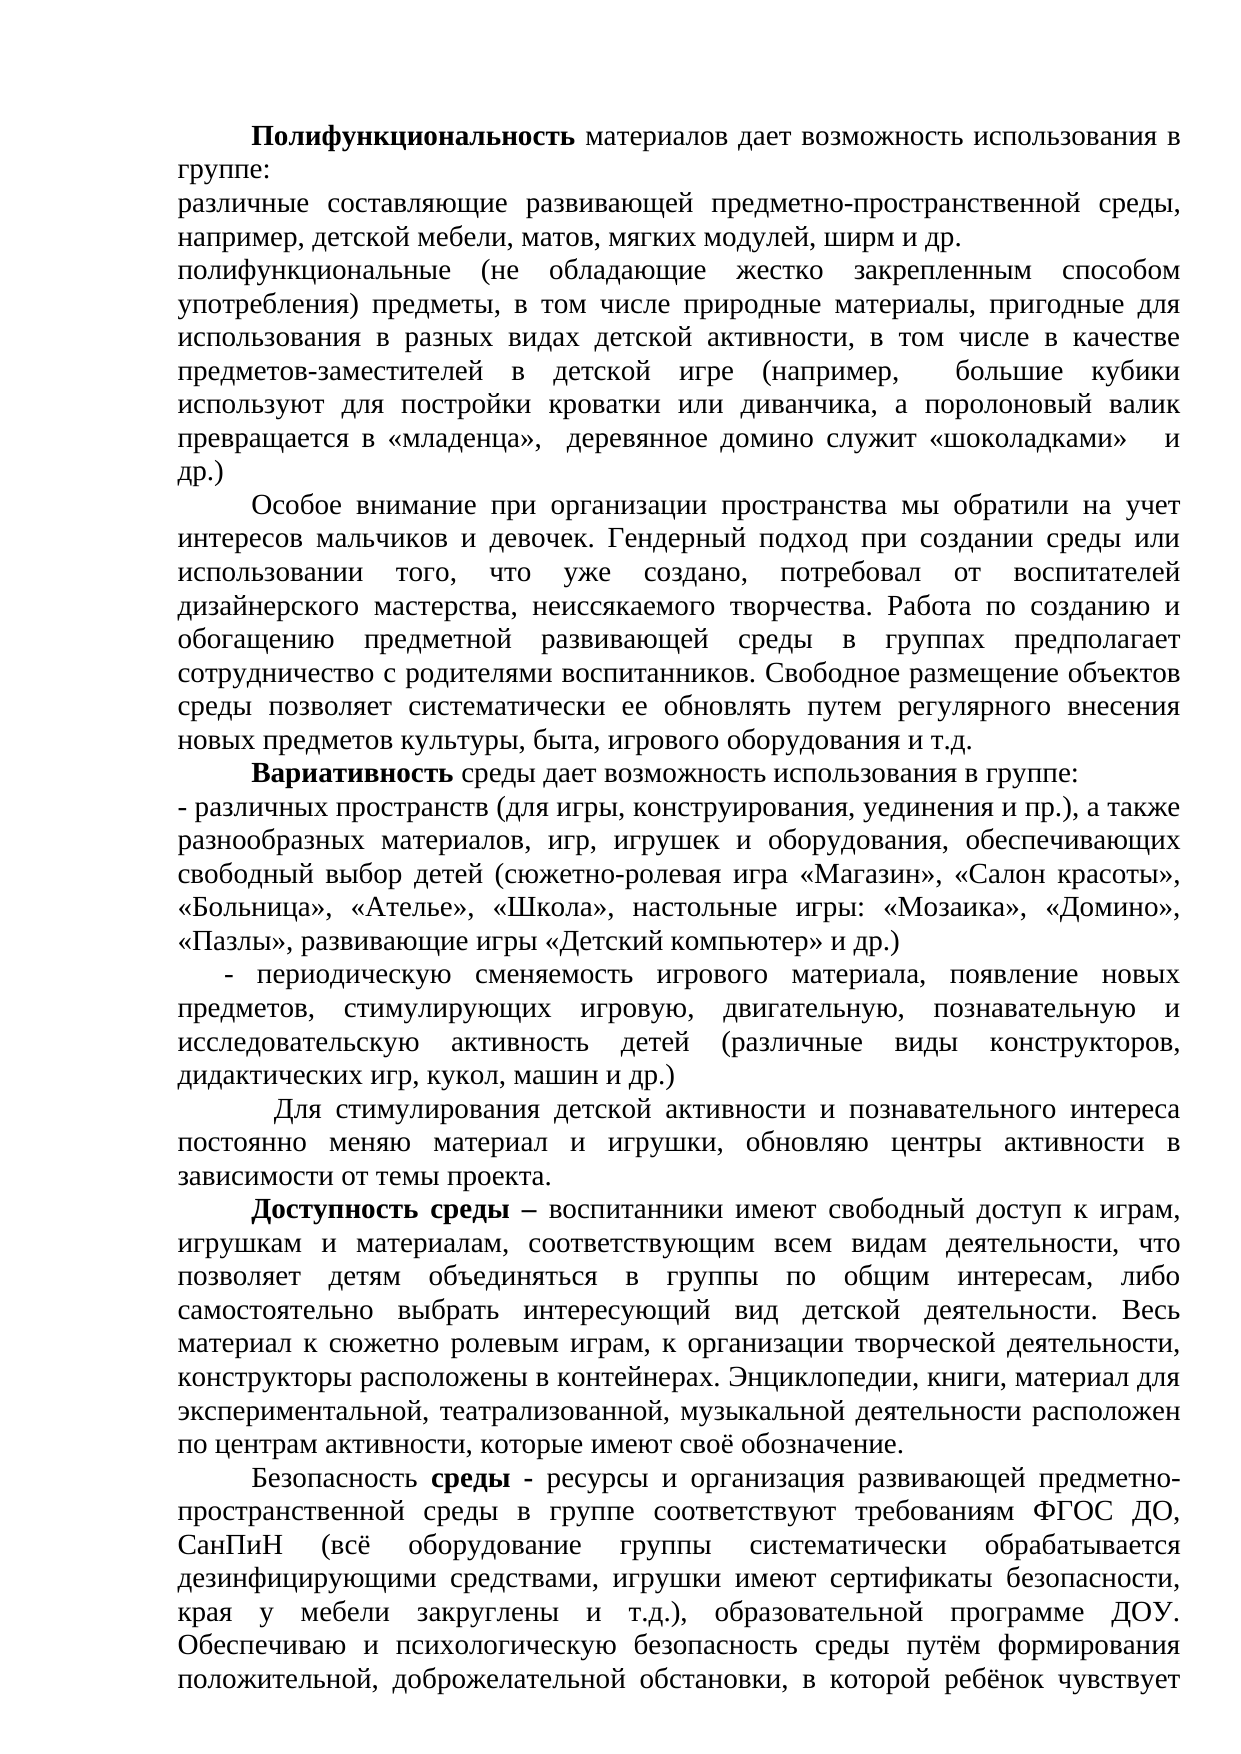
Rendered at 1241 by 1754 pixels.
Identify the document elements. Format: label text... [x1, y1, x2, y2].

text - различных пространств (для игры, конструирования, уединения и пр.), а также разнообразных материалов, игр, игрушек и оборудования, обеспечивающих свободный выбор детей (сюжетно-ролевая игра «Магазин», «Салон красоты», «Больница», «Ателье», «Школа», настольные игры: «Мозаика», «Домино», «Пазлы», развивающие игры «Детский компьютер» и др.) [177, 789, 1181, 957]
text Доступность среды – воспитанники имеют свободный доступ к играм, игрушкам и материалам, соответствующим всем видам деятельности, что позволяет детям объединяться в группы по общим интересам, либо самостоятельно выбрать интересующий вид детской деятельности. Весь материал к сюжетно ролевым играм, к организации творческой деятельности, конструкторы расположены в контейнерах. Энциклопедии, книги, материал для экспериментальной, театрализованной, музыкальной деятельности расположен по центрам активности, которые имеют своё обозначение. [177, 1191, 1181, 1460]
text Особое внимание при организации пространства мы обратили на учет интересов мальчиков и девочек. Гендерный подход при создании среды или использовании того, что уже создано, потребовал от воспитателей дизайнерского мастерства, неиссякаемого творчества. Работа по созданию и обогащению предметной развивающей среды в группах предполагает сотрудничество с родителями воспитанников. Свободное размещение объектов среды позволяет систематически ее обновлять путем регулярного внесения новых предметов культуры, быта, игрового оборудования и т.д. [177, 487, 1181, 755]
text полифункциональные (не обладающие жестко закрепленным способом употребления) предметы, в том числе природные материалы, пригодные для использования в разных видах детской активности, в том числе в качестве предметов-заместителей в детской игре (например, большие кубики используют для постройки кроватки или диванчика, а поролоновый валик превращается в «младенца», деревянное домино служит «шоколадками» и др.) [177, 252, 1181, 487]
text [177, 1460, 1181, 1694]
text Полифункциональность материалов дает возможность использования в группе: [177, 118, 1181, 185]
text Вариативность среды дает возможность использования в группе: [177, 755, 1181, 789]
text различные составляющие развивающей предметно-пространственной среды, например, детской мебели, матов, мягких модулей, ширм и др. [177, 185, 1181, 252]
text Для стимулирования детской активности и познавательного интереса постоянно меняю материал и игрушки, обновляю центры активности в зависимости от темы проекта. [177, 1091, 1181, 1191]
text - периодическую сменяемость игрового материала, появление новых предметов, стимулирующих игровую, двигательную, познавательную и исследовательскую активность детей (различные виды конструкторов, дидактических игр, кукол, машин и др.) [177, 957, 1181, 1091]
